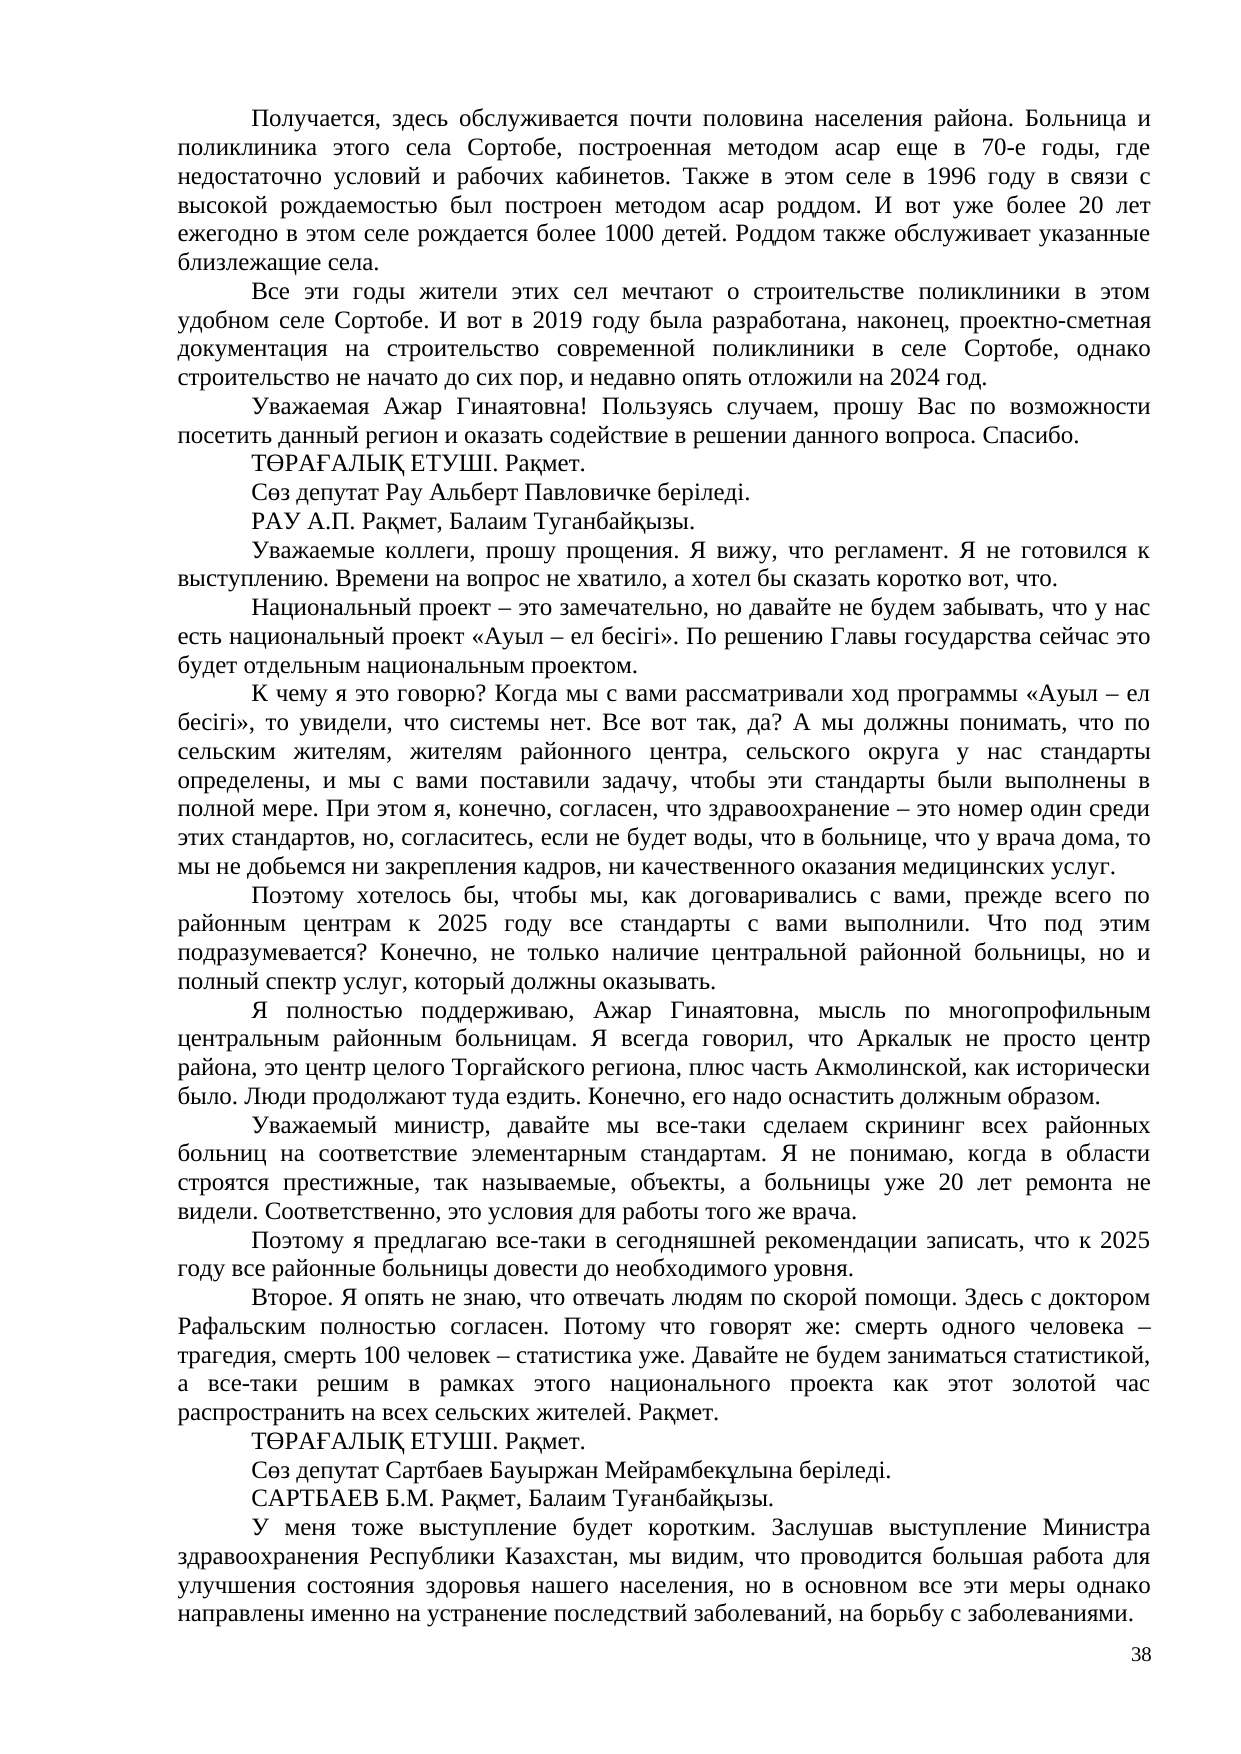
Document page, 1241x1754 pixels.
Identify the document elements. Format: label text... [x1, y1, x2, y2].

text Сөз депутат Рау Альберт Павловичке беріледі. [177, 477, 1152, 506]
text САРТБАЕВ Б.М. Рақмет, Балаим Туғанбайқызы. [177, 1483, 1152, 1512]
text Все эти годы жители этих сел мечтают о строительстве поликлиники в этом удобном селе Сортобе. И вот в 2019 году была разработана, наконец, проектно-сметная документация на строительство современной поликлиники в селе Сортобе, однако строительство не начато до сих пор, и недавно опять отложили на 2024 год. [177, 276, 1152, 391]
text Сөз депутат Сартбаев Бауыржан Мейрамбекұлына беріледі. [177, 1455, 1152, 1483]
text К чему я это говорю? Когда мы с вами рассматривали ход программы «Ауыл – ел бесігі», то увидели, что системы нет. Все вот так, да? А мы должны понимать, что по сельским жителям, жителям районного центра, сельского округа у нас стандарты определены, и мы с вами поставили задачу, чтобы эти стандарты были выполнены в полной мере. При этом я, конечно, согласен, что здравоохранение – это номер один среди этих стандартов, но, согласитесь, если не будет воды, что в больнице, что у врача дома, то мы не добьемся ни закрепления кадров, ни качественного оказания медицинских услуг. [177, 678, 1152, 880]
text Уважаемая Ажар Гинаятовна! Пользуясь случаем, прошу Вас по возможности посетить данный регион и оказать содействие в решении данного вопроса. Спасибо. [177, 391, 1152, 448]
text Получается, здесь обслуживается почти половина населения района. Больница и поликлиника этого села Сортобе, построенная методом асар еще в 70-е годы, где недостаточно условий и рабочих кабинетов. Также в этом селе в 1996 году в связи с высокой рождаемостью был построен методом асар роддом. И вот уже более 20 лет ежегодно в этом селе рождается более 1000 детей. Роддом также обслуживает указанные близлежащие села. [177, 103, 1152, 276]
text Поэтому хотелось бы, чтобы мы, как договаривались с вами, прежде всего по районным центрам к 2025 году все стандарты с вами выполнили. Что под этим подразумевается? Конечно, не только наличие центральной районной больницы, но и полный спектр услуг, который должны оказывать. [177, 880, 1152, 995]
text Я полностью поддерживаю, Ажар Гинаятовна, мысль по многопрофильным центральным районным больницам. Я всегда говорил, что Аркалык не просто центр района, это центр целого Торгайского региона, плюс часть Акмолинской, как исторически было. Люди продолжают туда ездить. Конечно, его надо оснастить должным образом. [177, 995, 1152, 1110]
text Поэтому я предлагаю все-таки в сегодняшней рекомендации записать, что к 2025 году все районные больницы довести до необходимого уровня. [177, 1225, 1152, 1282]
text Национальный проект – это замечательно, но давайте не будем забывать, что у нас есть национальный проект «Ауыл – ел бесігі». По решению Главы государства сейчас это будет отдельным национальным проектом. [177, 592, 1152, 678]
text ТӨРАҒАЛЫҚ ЕТУШІ. Рақмет. [177, 448, 1152, 477]
text Уважаемый министр, давайте мы все-таки сделаем скрининг всех районных больниц на соответствие элементарным стандартам. Я не понимаю, когда в области строятся престижные, так называемые, объекты, а больницы уже 20 лет ремонта не видели. Соответственно, это условия для работы того же врача. [177, 1110, 1152, 1225]
text РАУ А.П. Рақмет, Балаим Туганбайқызы. [177, 506, 1152, 535]
text У меня тоже выступление будет коротким. Заслушав выступление Министра здравоохранения Республики Казахстан, мы видим, что проводится большая работа для улучшения состояния здоровья нашего населения, но в основном все эти меры однако направлены именно на устранение последствий заболеваний, на борьбу с заболеваниями. [177, 1512, 1152, 1627]
text Второе. Я опять не знаю, что отвечать людям по скорой помощи. Здесь с доктором Рафальским полностью согласен. Потому что говорят же: смерть одного человека – трагедия, смерть 100 человек – статистика уже. Давайте не будем заниматься статистикой, а все-таки решим в рамках этого национального проекта как этот золотой час распространить на всех сельских жителей. Рақмет. [177, 1282, 1152, 1426]
text Уважаемые коллеги, прошу прощения. Я вижу, что регламент. Я не готовился к выступлению. Времени на вопрос не хватило, а хотел бы сказать коротко вот, что. [177, 535, 1152, 592]
text ТӨРАҒАЛЫҚ ЕТУШІ. Рақмет. [177, 1426, 1152, 1455]
